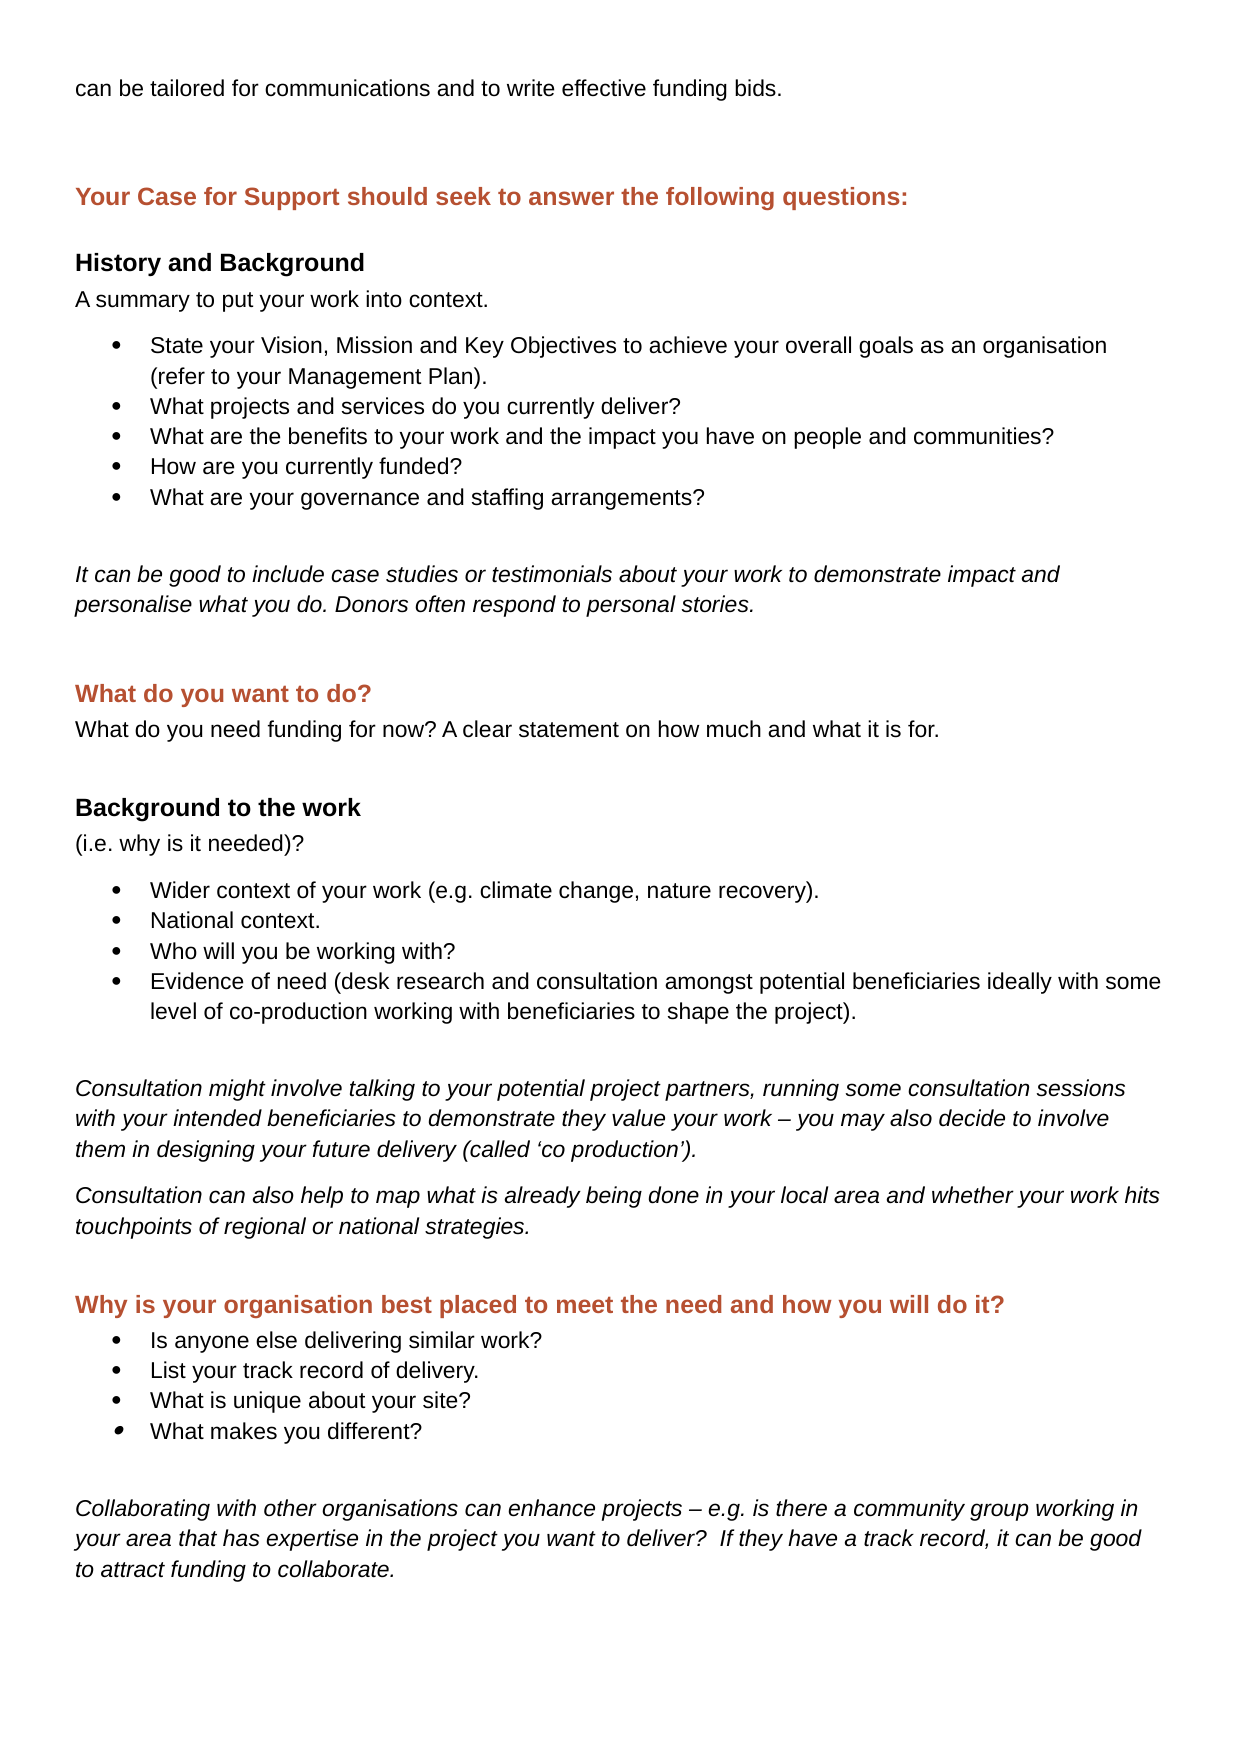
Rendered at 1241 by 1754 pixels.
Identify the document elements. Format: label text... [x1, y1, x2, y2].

list What are the benefits to your work and the impact you have on people and communities? [112, 423, 1165, 449]
text (i.e. why is it needed)? [75, 830, 1165, 857]
list What projects and services do you currently deliver? [112, 393, 1165, 419]
subtitle Your Case for Support should seek to answer the following questions: History and Background [75, 182, 1165, 277]
list What is unique about your site? [112, 1387, 1165, 1414]
list National context. [112, 907, 1165, 934]
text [75, 75, 1165, 162]
list What are your governance and staffing arrangements? [112, 483, 1165, 540]
text Collaborating with other organisations can enhance projects – e.g. is there a community group working in your area that has expertise in the project you want to deliver? If they have a track record, it can be good to attract funding to collaborate. [75, 1495, 1165, 1612]
list Who will you be working with? [112, 938, 1165, 964]
text Consultation might involve talking to your potential project partners, running some consultation sessions with your intended beneficiaries to demonstrate they value your work – you may also decide to involve them in designing your future delivery (called ‘co production’). [75, 1075, 1165, 1162]
list State your Vision, Mission and Key Objectives to achieve your overall goals as an organisation (refer to your Management Plan). [112, 332, 1165, 389]
list What makes you different? [112, 1418, 1165, 1475]
subtitle Why is your organisation best placed to meet the need and how you will do it? [75, 1290, 1165, 1318]
text What do you need funding for now? A clear statement on how much and what it is for. [75, 716, 1165, 773]
subtitle What do you want to do? [75, 679, 1165, 708]
text It can be good to include case studies or testimonials about your work to demonstrate impact and personalise what you do. Donors often respond to personal stories. [75, 561, 1165, 617]
list How are you currently funded? [112, 453, 1165, 479]
list Evidence of need (desk research and consultation amongst potential beneficiaries ideally with some level of co-production working with beneficiaries to shape the project). [112, 968, 1165, 1055]
list Wider context of your work (e.g. climate change, nature recovery). [112, 877, 1165, 904]
subtitle Background to the work [75, 793, 1165, 822]
list Is anyone else delivering similar work? [112, 1327, 1165, 1353]
list List your track record of delivery. [112, 1357, 1165, 1383]
text A summary to put your work into context. [75, 286, 1165, 312]
text Consultation can also help to map what is already being done in your local area and whether your work hits touchpoints of regional or national strategies. [75, 1182, 1165, 1269]
